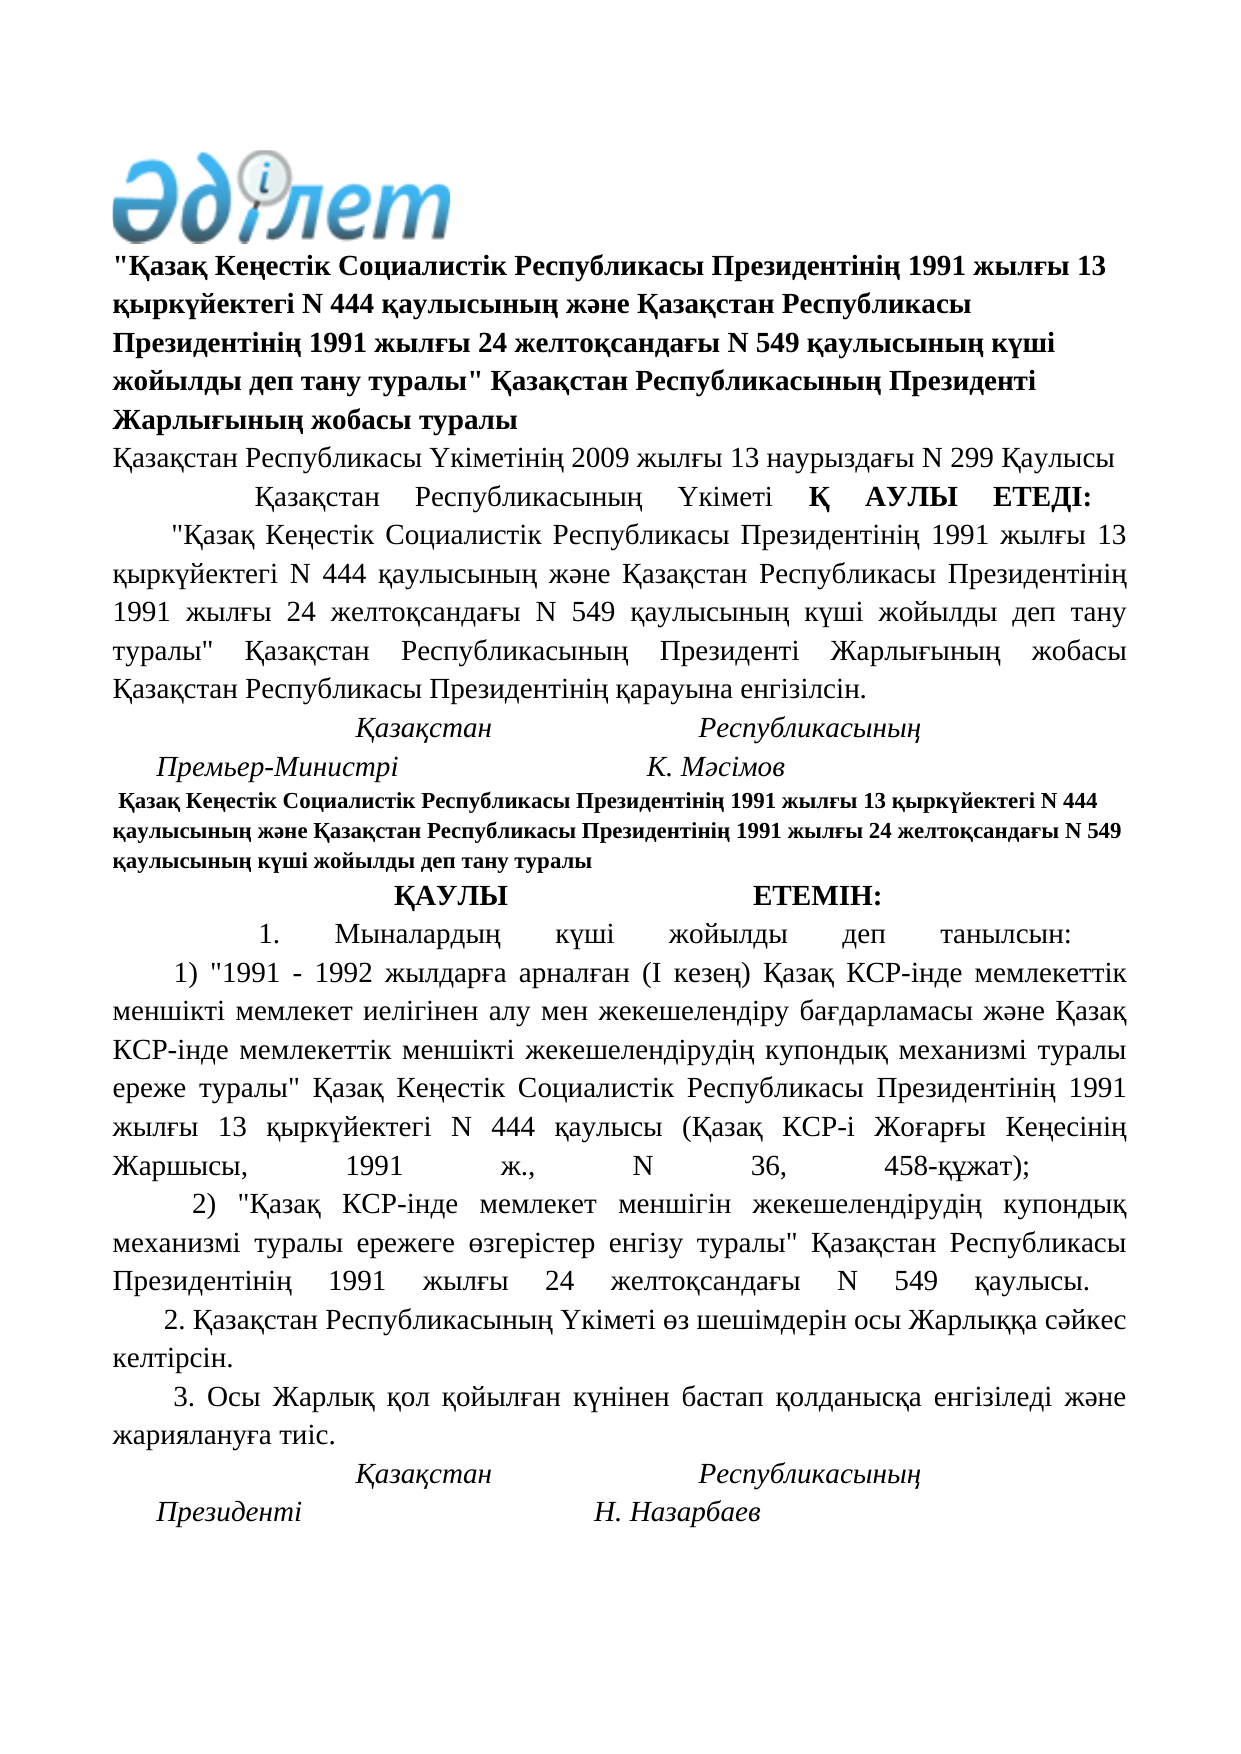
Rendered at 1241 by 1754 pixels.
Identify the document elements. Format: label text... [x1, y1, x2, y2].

text Қазақстан Республикасының Үкіметі Қ АУЛЫ ЕТЕДІ: "Қазақ Кеңестік Социалистік Республикасы Президентінің 1991 жылғы 13 қыркүйектегі N 444 қаулысының және Қазақстан Республикасы Президентінің 1991 жылғы 24 желтоқсандағы N 549 қаулысының күші жойылды деп тану туралы" Қазақстан Республикасының Президенті Жарлығының жобасы Қазақстан Республикасы Президентінің қарауына енгізілсін. [112, 479, 1128, 705]
text ҚАУЛЫ ЕТЕМІН: 1. Мыналардың күші жойылды деп танылсын: 1) "1991 - 1992 жылдарға арналған (I кезең) Қазақ КСР-інде мемлекеттік меншікті мемлекет иелігінен алу мен жекешелендіру бағдарламасы және Қазақ КСР-інде мемлекеттік меншікті жекешелендірудің купондық механизмі туралы ереже туралы" Қазақ Кеңестік Социалистік Республикасы Президентінің 1991 жылғы 13 қыркүйектегі N 444 қаулысы (Қазақ КСР-і Жоғарғы Кеңесінің Жаршысы, 1991 ж., N 36, 458-құжат); 2) "Қазақ КСР-інде мемлекет меншігін жекешелендірудің купондық механизмі туралы ережеге өзгерістер енгізу туралы" Қазақстан Республикасы Президентінің 1991 жылғы 24 желтоқсандағы N 549 қаулысы. 2. Қазақстан Республикасының Үкіметі өз шешімдерін осы Жарлыққа сәйкес келтірсін. 3. Осы Жарлық қол қойылған күнінен бастап қолданысқа енгізіледі және жариялануға тиіс. [112, 878, 1128, 1451]
picture [112, 150, 451, 244]
text Қазақстан Республикасының Президенті Н. Назарбаев [112, 1456, 1128, 1528]
text "Қазақ Кеңестік Социалистік Республикасы Президентінің 1991 жылғы 13 қыркүйектегі N 444 қаулысының және Қазақстан Республикасы Президентінің 1991 жылғы 24 желтоқсандағы N 549 қаулысының күші жойылды деп тану туралы" Қазақстан Республикасының Президенті Жарлығының жобасы туралы [112, 248, 1128, 435]
text Қазақстан Республикасы Үкіметінің 2009 жылғы 13 наурыздағы N 299 Қаулысы [112, 440, 1128, 474]
text Қазақ Кеңестік Социалистік Республикасы Президентінің 1991 жылғы 13 қыркүйектегі N 444 қаулысының және Қазақстан Республикасы Президентінің 1991 жылғы 24 желтоқсандағы N 549 қаулысының күші жойылды деп тану туралы [112, 787, 1128, 874]
text Қазақстан Республикасының Премьер-Министрі К. Мәсімов [112, 710, 1128, 782]
